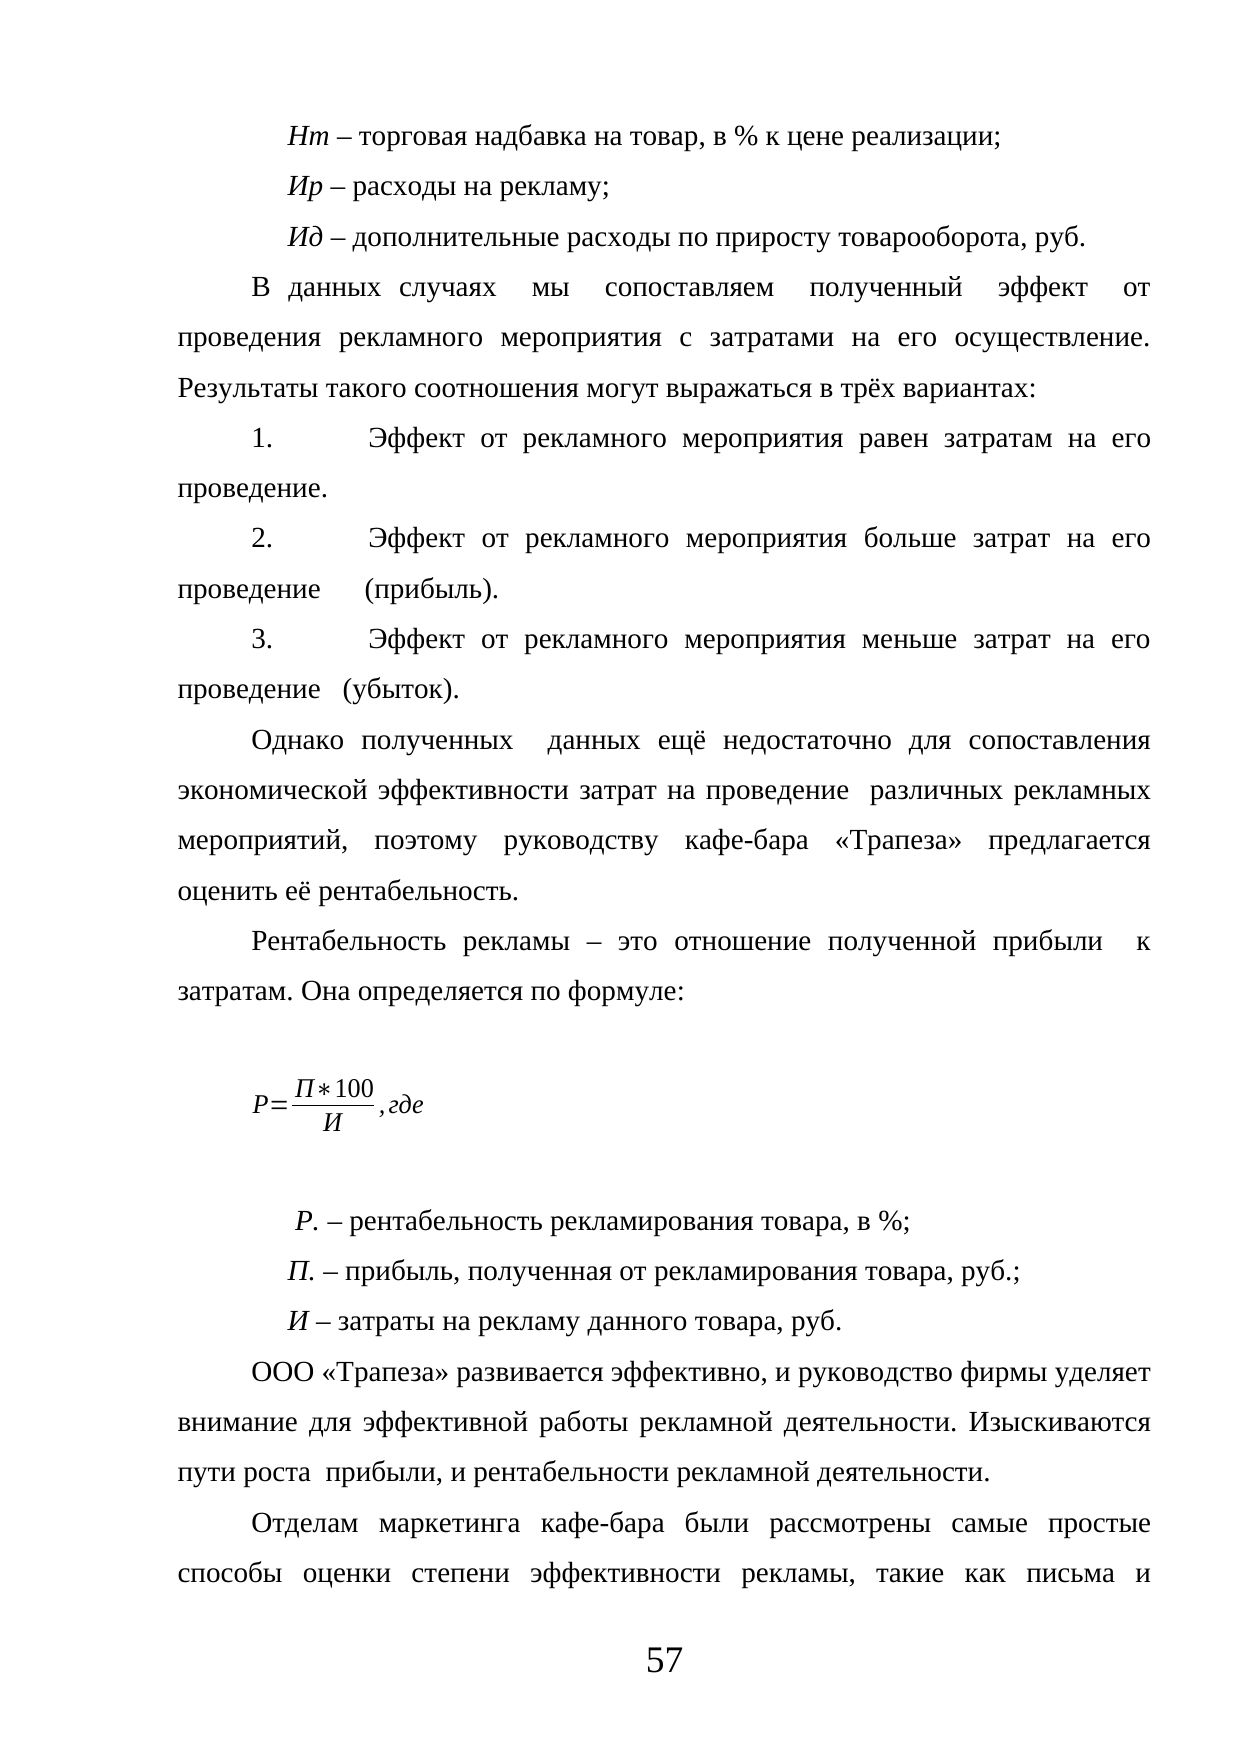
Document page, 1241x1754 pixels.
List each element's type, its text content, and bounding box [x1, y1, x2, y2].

text П. – прибыль, полученная от рекламирования товара, руб.; [177, 1253, 1152, 1287]
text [177, 1505, 1152, 1588]
text Ир – расходы на рекламу; [177, 168, 1152, 202]
text ООО «Трапеза» развивается эффективно, и руководство фирмы уделяет внимание для эффективной работы рекламной деятельности. Изыскиваются пути роста прибыли, и рентабельности рекламной деятельности. [177, 1354, 1152, 1488]
text Рентабельность рекламы – это отношение полученной прибыли к затратам. Она определяется по формуле: [177, 923, 1152, 1007]
text И – затраты на рекламу данного товара, руб. [177, 1303, 1152, 1337]
text Однако полученных данных ещё недостаточно для сопоставления экономической эффективности затрат на проведение различных рекламных мероприятий, поэтому руководству кафе-бара «Трапеза» предлагается оценить её рентабельность. [177, 722, 1152, 906]
list Эффект от рекламного мероприятия равен затратам на его проведение. [177, 420, 1152, 504]
text Нт – торговая надбавка на товар, в % к цене реализации; [177, 118, 1152, 152]
list Эффект от рекламного мероприятия меньше затрат на его проведение (убыток). [177, 621, 1152, 705]
text Ид – дополнительные расходы по приросту товарооборота, руб. [177, 219, 1152, 252]
text В данных случаях мы сопоставляем полученный эффект от проведения рекламного мероприятия с затратами на его осуществление. Результаты такого соотношения могут выражаться в трёх вариантах: [177, 269, 1152, 403]
list Эффект от рекламного мероприятия больше затрат на его проведение (прибыль). [177, 521, 1152, 604]
text Р. – рентабельность рекламирования товара, в %; [177, 1203, 1152, 1236]
